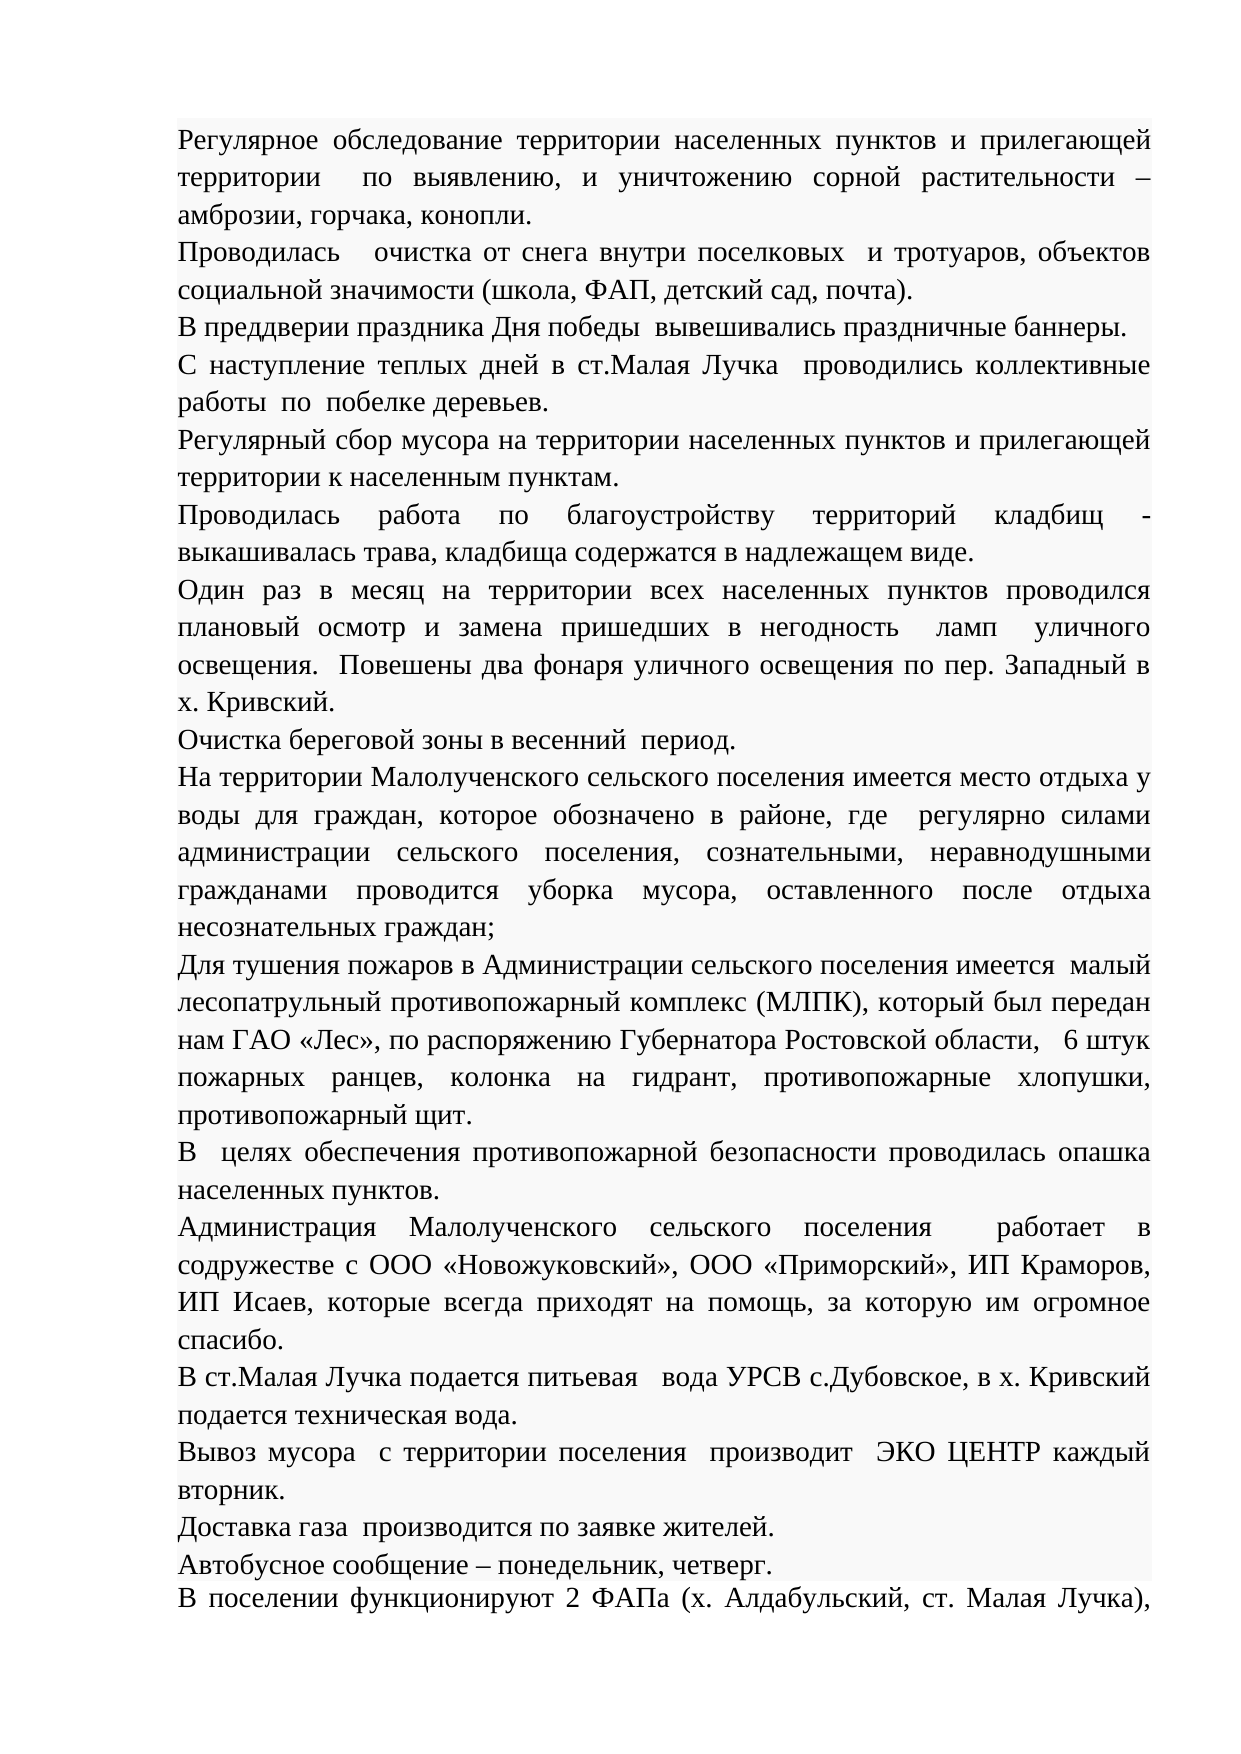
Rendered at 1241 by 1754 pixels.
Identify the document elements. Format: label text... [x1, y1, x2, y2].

text Регулярное обследование территории населенных пунктов и прилегающей территории по выявлению, и уничтожению сорной растительности – амброзии, горчака, конопли. [177, 118, 1152, 231]
text С наступление теплых дней в ст.Малая Лучка проводились коллективные работы по побелке деревьев. [177, 343, 1152, 418]
text Для тушения пожаров в Администрации сельского поселения имеется малый лесопатрульный противопожарный комплекс (МЛПК), который был передан нам ГАО «Лес», по распоряжению Губернатора Ростовской области, 6 штук пожарных ранцев, колонка на гидрант, противопожарные хлопушки, противопожарный щит. [177, 943, 1152, 1131]
text На территории Малолученского сельского поселения имеется место отдыха у воды для граждан, которое обозначено в районе, где регулярно силами администрации сельского поселения, сознательными, неравнодушными гражданами проводится уборка мусора, оставленного после отдыха несознательных граждан; [177, 756, 1152, 943]
text Регулярный сбор мусора на территории населенных пунктов и прилегающей территории к населенным пунктам. [177, 418, 1152, 493]
text Автобусное сообщение – понедельник, четверг. [177, 1543, 1152, 1581]
text Администрация Малолученского сельского поселения работает в содружестве с ООО «Новожуковский», ООО «Приморский», ИП Краморов, ИП Исаев, которые всегда приходят на помощь, за которую им огромное спасибо. [177, 1206, 1152, 1356]
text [177, 1581, 1152, 1614]
text Вывоз мусора с территории поселения производит ЭКО ЦЕНТР каждый вторник. [177, 1431, 1152, 1506]
text Проводилась очистка от снега внутри поселковых и тротуаров, объектов социальной значимости (школа, ФАП, детский сад, почта). [177, 231, 1152, 306]
text В целях обеспечения противопожарной безопасности проводилась опашка населенных пунктов. [177, 1131, 1152, 1206]
text В преддверии праздника Дня победы вывешивались праздничные баннеры. [177, 306, 1152, 343]
text В ст.Малая Лучка подается питьевая вода УРСВ с.Дубовское, в х. Кривский подается техническая вода. [177, 1356, 1152, 1431]
text Доставка газа производится по заявке жителей. [177, 1506, 1152, 1543]
text Очистка береговой зоны в весенний период. [177, 718, 1152, 756]
text Один раз в месяц на территории всех населенных пунктов проводился плановый осмотр и замена пришедших в негодность ламп уличного освещения. Повешены два фонаря уличного освещения по пер. Западный в х. Кривский. [177, 568, 1152, 718]
text Проводилась работа по благоустройству территорий кладбищ - выкашивалась трава, кладбища содержатся в надлежащем виде. [177, 493, 1152, 568]
